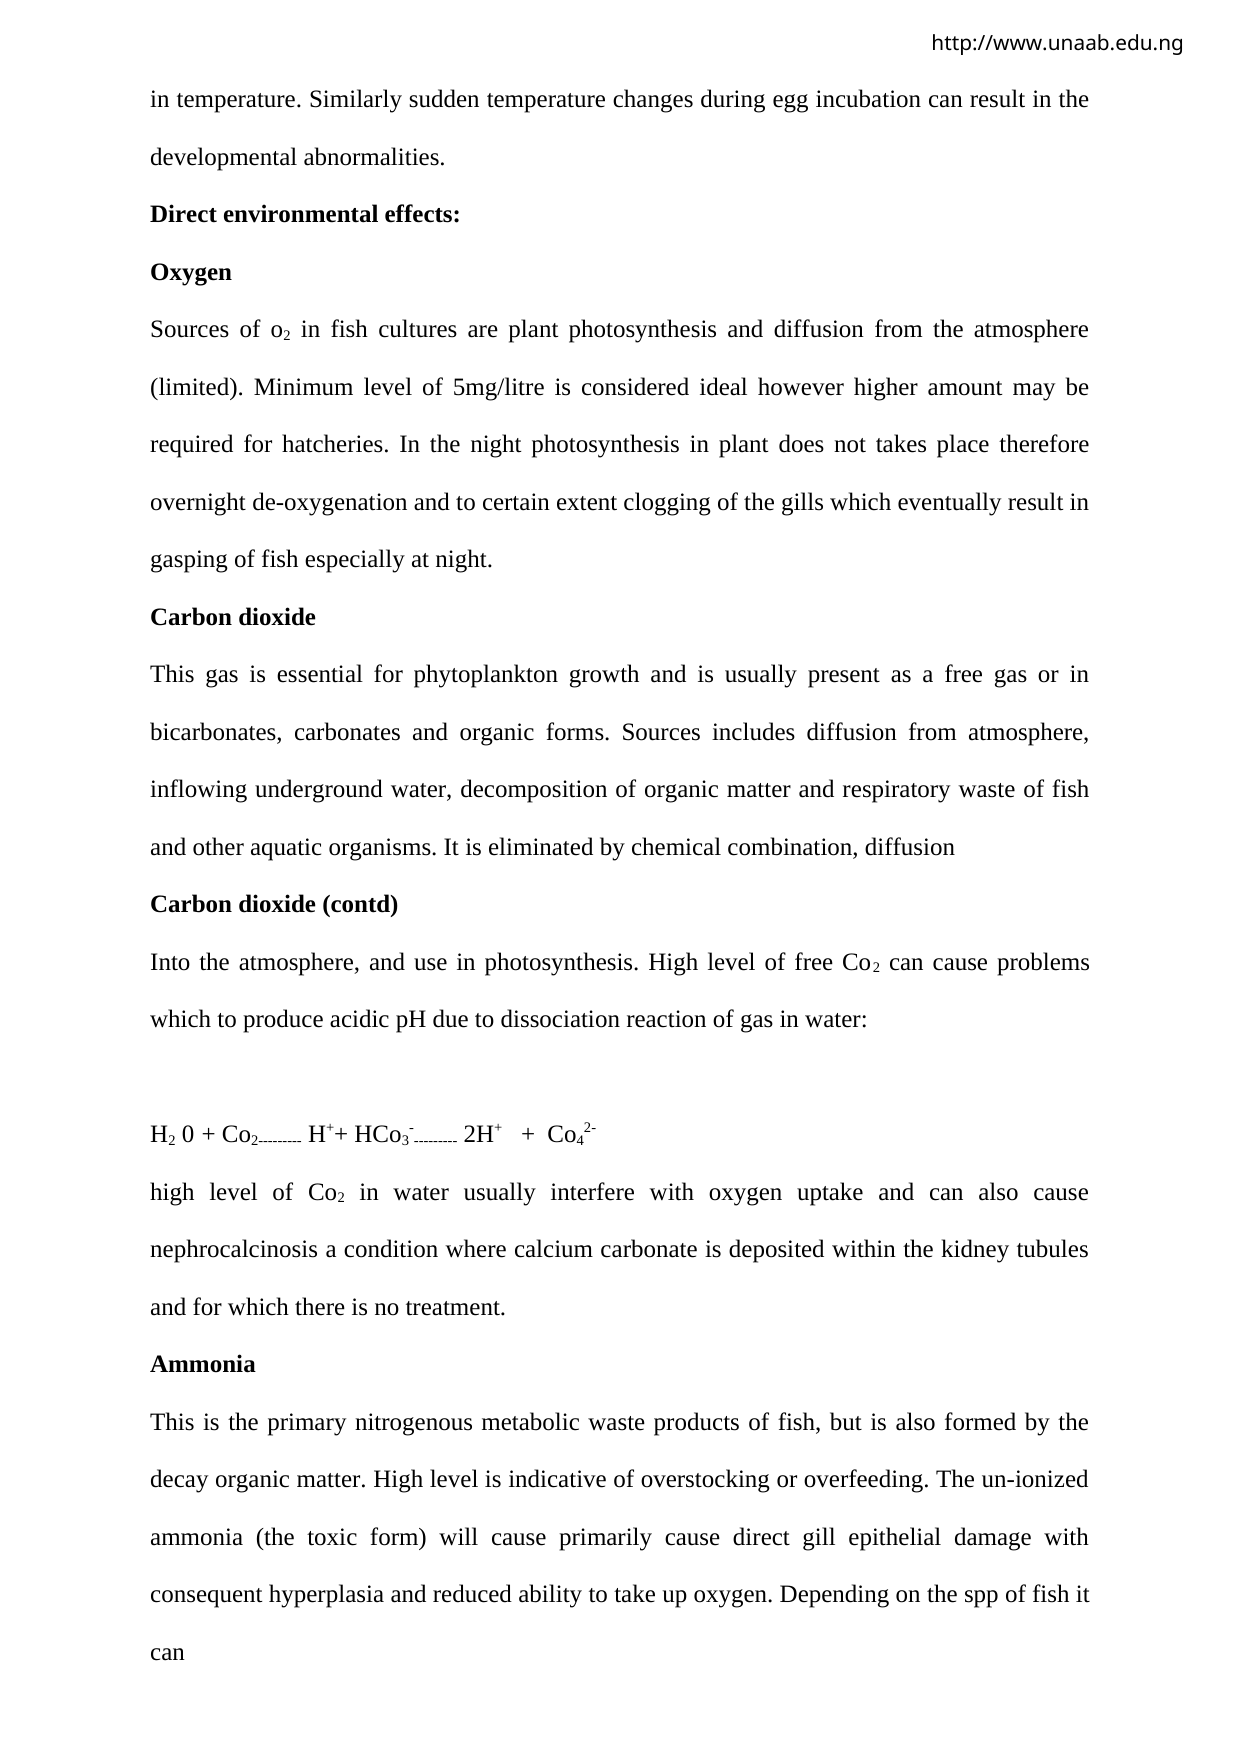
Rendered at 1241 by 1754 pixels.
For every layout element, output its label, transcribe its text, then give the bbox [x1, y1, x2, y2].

text high level of Co2 in water usually interfere with oxygen uptake and can also cause nephrocalcinosis a condition where calcium carbonate is deposited within the kidney tubules and for which there is no treatment. [150, 1177, 1090, 1321]
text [150, 84, 1090, 171]
text Direct environmental effects: [150, 199, 1090, 228]
text Carbon dioxide (contd) [150, 889, 1090, 918]
text Into the atmosphere, and use in photosynthesis. High level of free Co2 can cause problems which to produce acidic pH due to dissociation reaction of gas in water: [150, 947, 1090, 1033]
text This gas is essential for phytoplankton growth and is usually present as a free gas or in bicarbonates, carbonates and organic forms. Sources includes diffusion from atmosphere, inflowing underground water, decomposition of organic matter and respiratory waste of fish and other aquatic organisms. It is eliminated by chemical combination, diffusion [150, 659, 1090, 861]
text Carbon dioxide [150, 602, 1090, 631]
text Ammonia [150, 1349, 1090, 1378]
text Sources of o2 in fish cultures are plant photosynthesis and diffusion from the atmosphere (limited). Minimum level of 5mg/litre is considered ideal however higher amount may be required for hatcheries. In the night photosynthesis in plant does not takes place therefore overnight de-oxygenation and to certain extent clogging of the gills which eventually result in gasping of fish especially at night. [150, 314, 1090, 573]
text H2 0 + Co2--------- H++ HCo3---------- 2H+ + Co42- [150, 1119, 1090, 1148]
text This is the primary nitrogenous metabolic waste products of fish, but is also formed by the decay organic matter. High level is indicative of overstocking or overfeeding. The un-ionized ammonia (the toxic form) will cause primarily cause direct gill epithelial damage with consequent hyperplasia and reduced ability to take up oxygen. Depending on the spp of fish it can [150, 1407, 1090, 1666]
text Oxygen [150, 257, 1090, 286]
